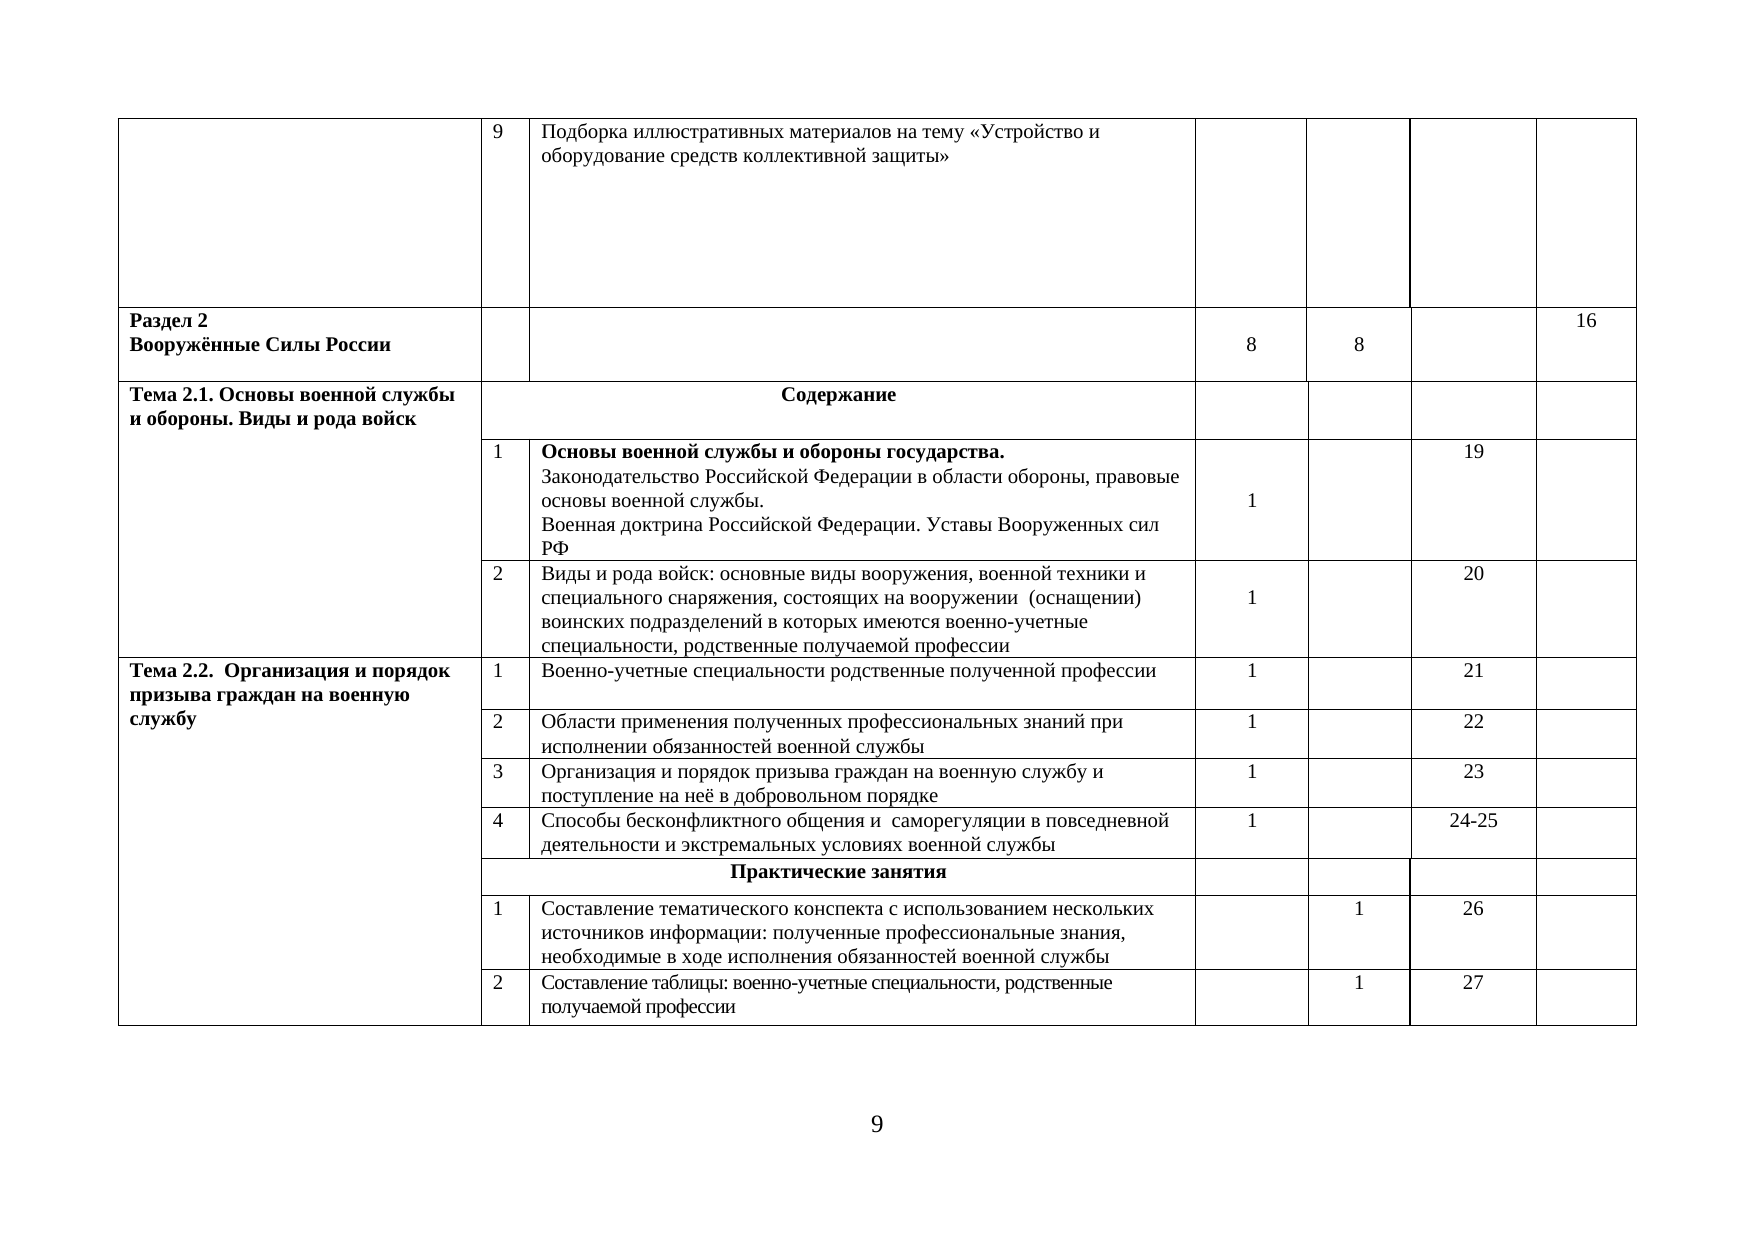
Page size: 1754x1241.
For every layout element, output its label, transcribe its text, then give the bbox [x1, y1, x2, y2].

table_cell [1309, 382, 1411, 438]
table_cell 23 [1412, 759, 1536, 807]
table_cell Содержание [482, 382, 1195, 438]
table_cell 19 [1412, 440, 1536, 560]
table_cell Составление тематического конспекта с использованием нескольких источников информации: полученные профессиональные знания, необходимые в ходе исполнения обязанностей военной службы [530, 896, 1195, 969]
table_cell 8 [1196, 308, 1306, 381]
table_cell [1412, 382, 1536, 438]
table_cell [1537, 561, 1636, 657]
table_cell [1537, 710, 1636, 758]
table_cell 1 [482, 896, 529, 969]
table_cell [530, 308, 1195, 381]
table_cell [1537, 658, 1636, 708]
table_cell [1537, 808, 1636, 858]
table_cell 1 [1309, 970, 1409, 1025]
table_cell Организация и порядок призыва граждан на военную службу и поступление на неё в добровольном порядке [530, 759, 1195, 807]
table_cell [1412, 308, 1536, 381]
table_cell 27 [1411, 970, 1536, 1025]
table_cell 1 [1196, 561, 1308, 657]
table_cell 21 [1412, 658, 1536, 708]
table_cell Способы бесконфликтного общения и саморегуляции в повседневной деятельности и экстремальных условиях военной службы [530, 808, 1195, 858]
table_cell 24-25 [1412, 808, 1536, 858]
table_cell Подборка иллюстративных материалов на тему «Устройство и оборудование средств коллективной защиты» [530, 119, 1195, 307]
table_cell [1537, 119, 1636, 307]
table_cell 8 [1307, 308, 1411, 381]
table_cell [1537, 382, 1636, 438]
table_cell [1537, 896, 1636, 969]
table_cell 3 [482, 759, 529, 807]
table_cell [1196, 859, 1308, 894]
table_cell Военно-учетные специальности родственные полученной профессии [530, 658, 1195, 708]
table_cell 1 [1196, 710, 1308, 758]
table_cell Тема 2.2. Организация и порядок призыва граждан на военную службу Тема2. 3 Первая помощь при травмах и опасный состояниях [119, 658, 481, 1025]
table_cell [1309, 561, 1411, 657]
table_cell 9 [482, 119, 529, 307]
table_cell [1537, 970, 1636, 1025]
table_cell [1309, 658, 1411, 708]
table_cell Виды и рода войск: основные виды вооружения, военной техники и специального снаряжения, состоящих на вооружении (оснащении) воинских подразделений в которых имеются военно-учетные специальности, родственные получаемой профессии [530, 561, 1195, 657]
table_cell 16 [1537, 308, 1636, 381]
table_cell [1411, 119, 1536, 307]
table_cell Составление таблицы: военно-учетные специальности, родственные получаемой профессии [530, 970, 1195, 1025]
table_cell 1 [1196, 440, 1308, 560]
table_cell Раздел 2 Вооружённые Силы России [119, 308, 481, 381]
table_cell 22 [1412, 710, 1536, 758]
table_cell [1309, 759, 1411, 807]
table_cell 1 [1196, 658, 1308, 708]
table_cell [1411, 859, 1536, 894]
table_cell 4 [482, 808, 529, 858]
table_cell [1196, 896, 1308, 969]
table_cell 1 [1196, 808, 1308, 858]
table_cell Области применения полученных профессиональных знаний при исполнении обязанностей военной службы [530, 710, 1195, 758]
table_cell 1 [482, 658, 529, 708]
table_cell [1309, 710, 1411, 758]
table_cell Основы военной службы и обороны государства. Законодательство Российской Федерации в области обороны, правовые основы военной службы. Военная доктрина Российской Федерации. Уставы Вооруженных сил РФ [530, 440, 1195, 560]
table_cell 2 [482, 710, 529, 758]
table_cell 1 [1196, 759, 1308, 807]
table_cell 1 [1309, 896, 1409, 969]
table_cell [1307, 119, 1409, 307]
table_cell 1 [482, 440, 529, 560]
table_cell [1196, 119, 1306, 307]
table_cell [1537, 759, 1636, 807]
table_cell 2 [482, 561, 529, 657]
table_cell Тема 2.1. Основы военной службы и обороны. Виды и рода войск [119, 382, 481, 657]
table_cell Практические занятия [482, 859, 1195, 894]
table_cell [1309, 859, 1409, 894]
table_cell 2 [482, 970, 529, 1025]
table_cell [1196, 970, 1308, 1025]
table_cell 20 [1412, 561, 1536, 657]
table_cell [482, 308, 529, 381]
table_cell [1309, 808, 1411, 858]
table_cell [1537, 859, 1636, 894]
table_cell [1196, 382, 1308, 438]
table_cell 26 [1411, 896, 1536, 969]
table_cell [1537, 440, 1636, 560]
table_cell [1309, 440, 1411, 560]
